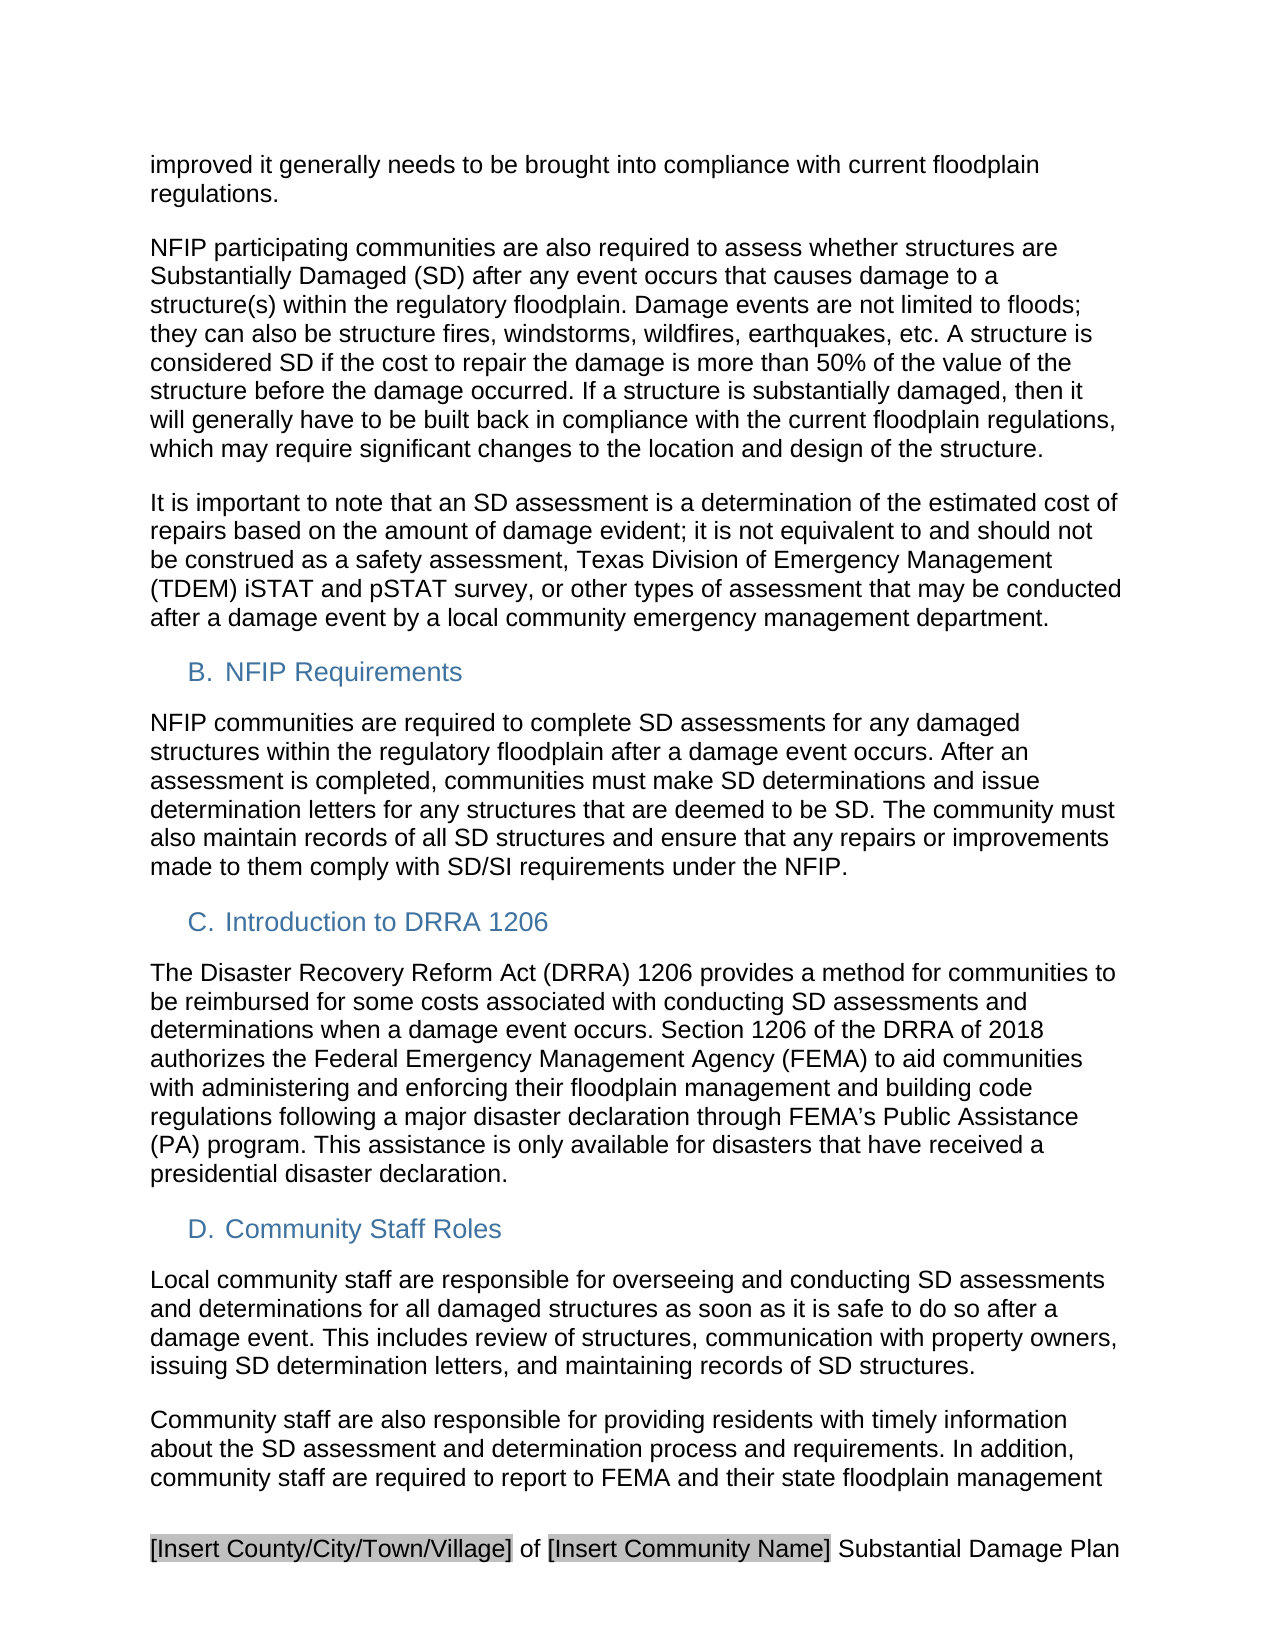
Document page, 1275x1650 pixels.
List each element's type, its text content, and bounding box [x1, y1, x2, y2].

text It is important to note that an SD assessment is a determination of the estimated cost of repairs based on the amount of damage evident; it is not equivalent to and should not be construed as a safety assessment, Texas Division of Emergency Management (TDEM) iSTAT and pSTAT survey, or other types of assessment that may be conducted after a damage event by a local community emergency management department. [150, 487, 1125, 631]
subtitle NFIP Requirements [187, 656, 1125, 687]
text Local community staff are responsible for overseeing and conducting SD assessments and determinations for all damaged structures as soon as it is safe to do so after a damage event. This includes review of structures, communication with property owners, issuing SD determination letters, and maintaining records of SD structures. [150, 1265, 1125, 1380]
text NFIP communities are required to complete SD assessments for any damaged structures within the regulatory floodplain after a damage event occurs. After an assessment is completed, communities must make SD determinations and issue determination letters for any structures that are deemed to be SD. The community must also maintain records of all SD structures and ensure that any repairs or improvements made to them comply with SD/SI requirements under the NFIP. [150, 708, 1125, 881]
subtitle Community Staff Roles [187, 1213, 1125, 1244]
text The Disaster Recovery Reform Act (DRRA) 1206 provides a method for communities to be reimbursed for some costs associated with conducting SD assessments and determinations when a damage event occurs. Section 1206 of the DRRA of 2018 authorizes the Federal Emergency Management Agency (FEMA) to aid communities with administering and enforcing their floodplain management and building code regulations following a major disaster declaration through FEMA’s Public Assistance (PA) program. This assistance is only available for disasters that have received a presidential disaster declaration. [150, 958, 1125, 1188]
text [150, 150, 1125, 207]
text NFIP participating communities are also required to assess whether structures are Substantially Damaged (SD) after any event occurs that causes damage to a structure(s) within the regulatory floodplain. Damage events are not limited to floods; they can also be structure fires, windstorms, wildfires, earthquakes, etc. A structure is considered SD if the cost to repair the damage is more than 50% of the value of the structure before the damage occurred. If a structure is substantially damaged, then it will generally have to be built back in compliance with the current floodplain regulations, which may require significant changes to the location and design of the structure. [150, 232, 1125, 462]
subtitle Introduction to DRRA 1206 [187, 906, 1125, 937]
